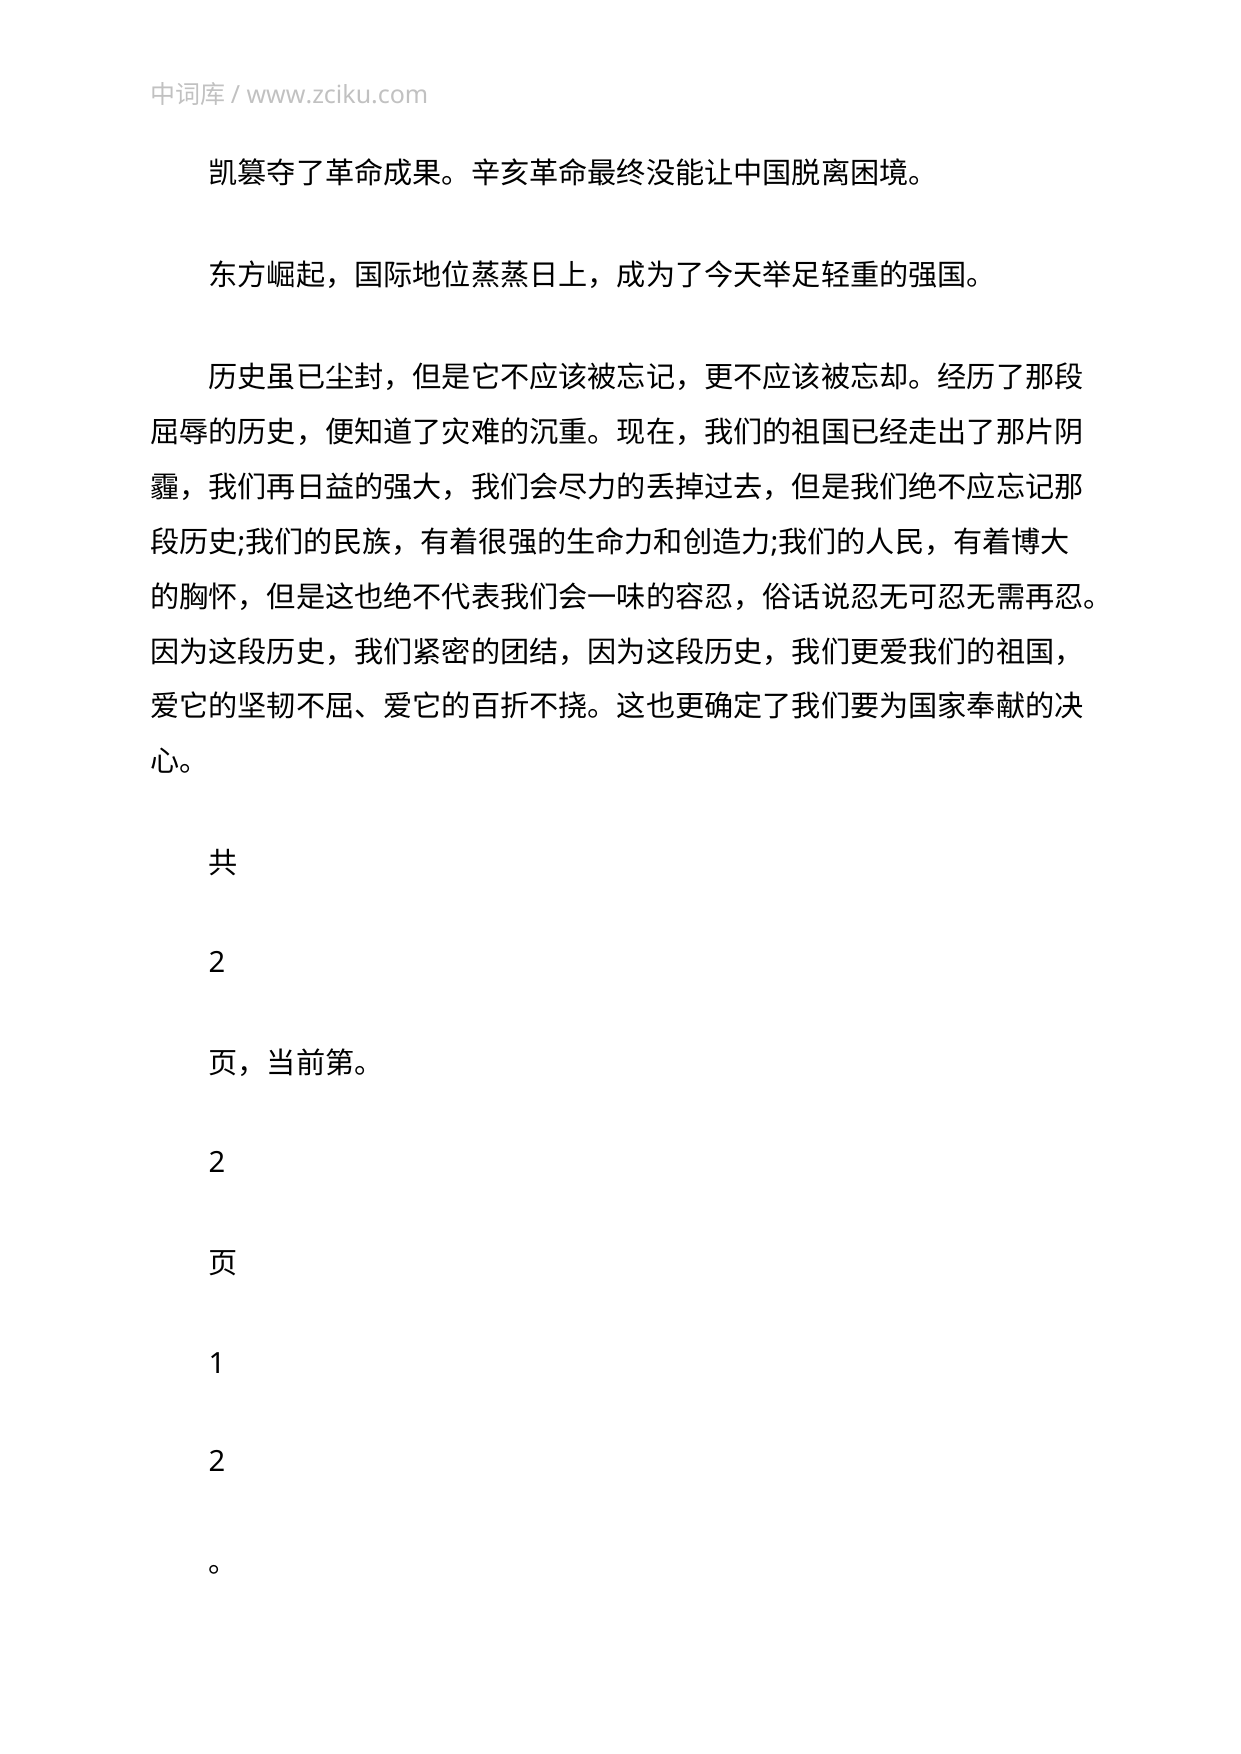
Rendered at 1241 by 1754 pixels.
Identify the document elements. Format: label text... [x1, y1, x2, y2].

text 1 [150, 1342, 1090, 1382]
text 历史虽已尘封，但是它不应该被忘记，更不应该被忘却。经历了那段屈辱的历史，便知道了灾难的沉重。现在，我们的祖国已经走出了那片阴霾，我们再日益的强大，我们会尽力的丢掉过去，但是我们绝不应忘记那段历史;我们的民族，有着很强的生命力和创造力;我们的人民，有着博大的胸怀，但是这也绝不代表我们会一味的容忍，俗话说忍无可忍无需再忍。因为这段历史，我们紧密的团结，因为这段历史，我们更爱我们的祖国，爱它的坚韧不屈、爱它的百折不挠。这也更确定了我们要为国家奉献的决心。 [150, 353, 1090, 780]
text 页，当前第。 [150, 1040, 1090, 1082]
text 页 [150, 1240, 1090, 1282]
text 2 [150, 1142, 1090, 1181]
text 2 [150, 1440, 1090, 1480]
text 2 [150, 941, 1090, 981]
text 共 [150, 840, 1090, 882]
text 凯篡夺了革命成果。辛亥革命最终没能让中国脱离困境。 [150, 150, 1090, 192]
text 。 [150, 1539, 1090, 1581]
text 东方崛起，国际地位蒸蒸日上，成为了今天举足轻重的强国。 [150, 252, 1090, 294]
